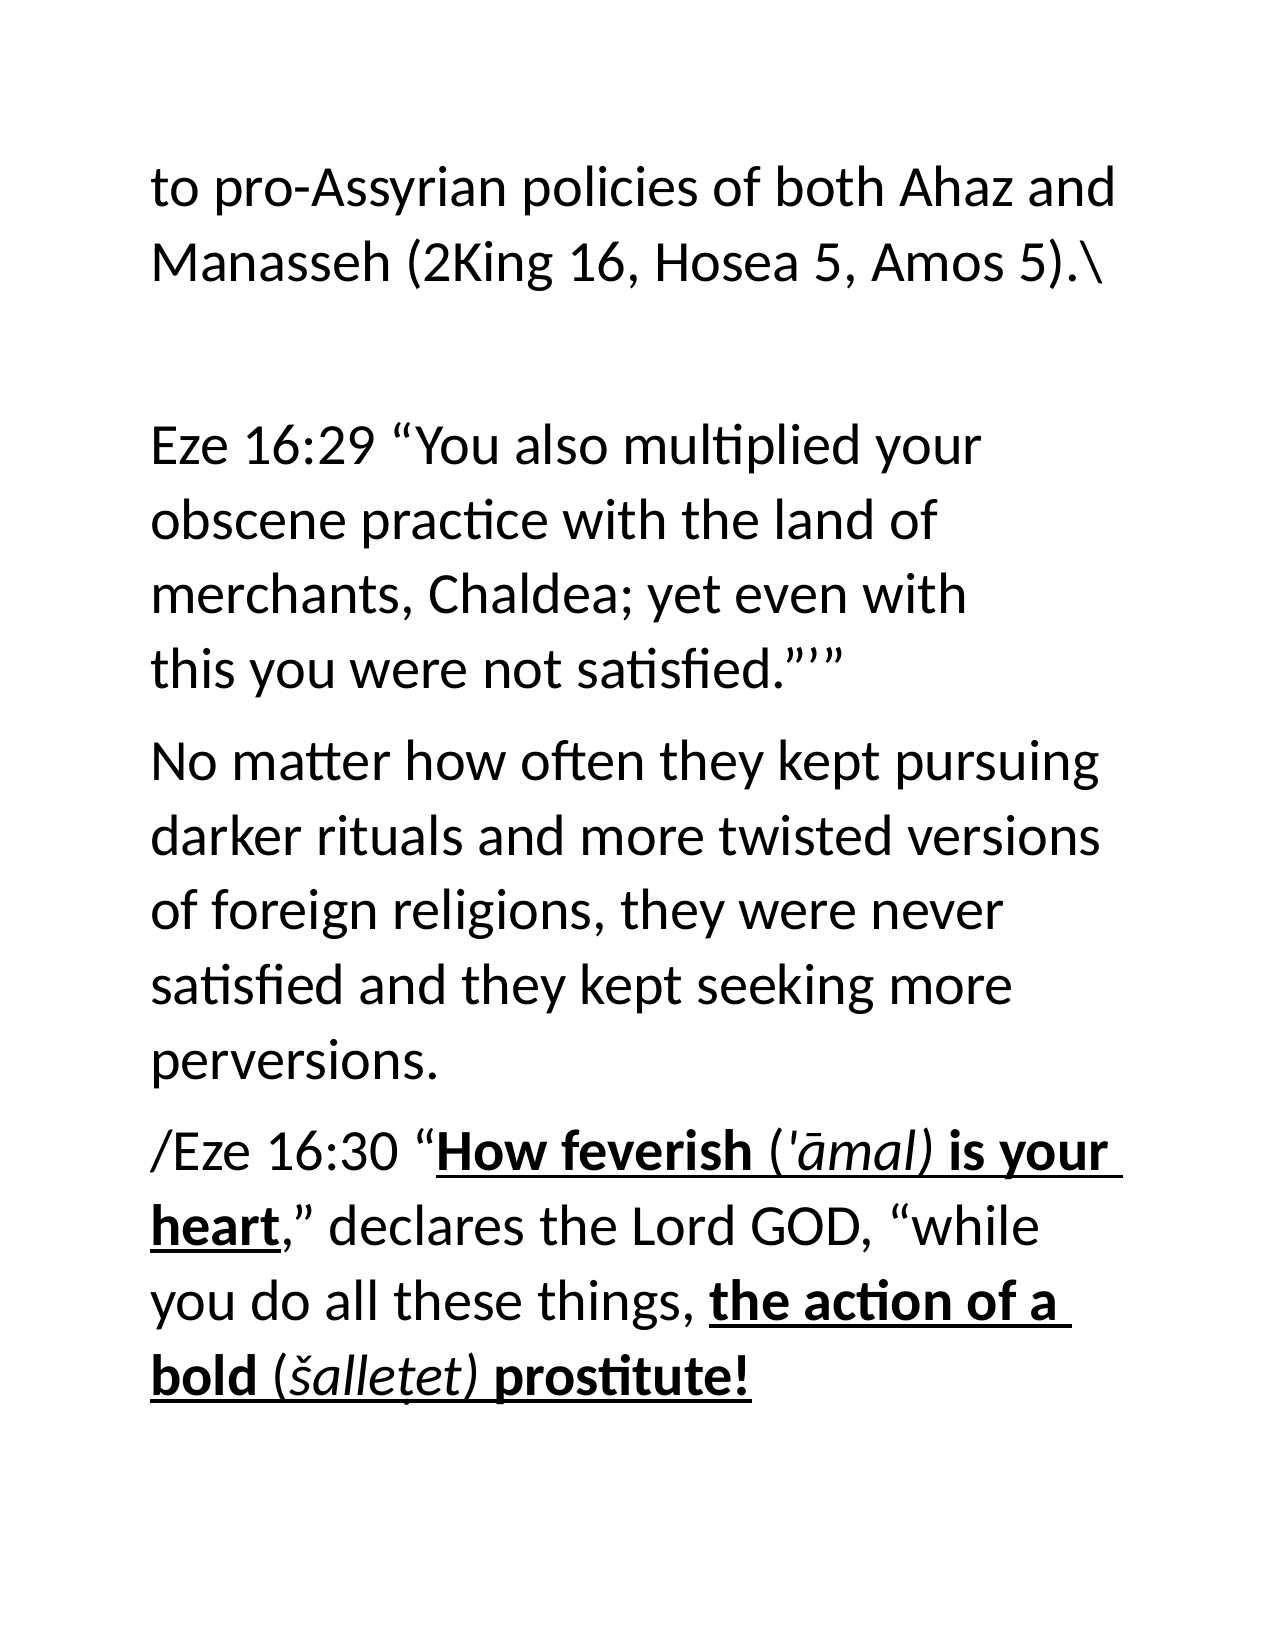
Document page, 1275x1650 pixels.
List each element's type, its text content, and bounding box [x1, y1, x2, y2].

text No matter how often they kept pursuing darker rituals and more twisted versions of foreign religions, they were never satisfied and they kept seeking more perversions. [150, 723, 1125, 1094]
text Eze 16:29 “You also multiplied your obscene practice with the land of merchants, Chaldea; yet even with this you were not satisfied.”’” [150, 408, 1125, 703]
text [150, 150, 1125, 296]
text /Eze 16:30 “How feverish ('āmal) is your heart,” declares the Lord GOD, “while you do all these things, the action of a bold (šalleṭeṯ) prostitute! [150, 1114, 1125, 1410]
